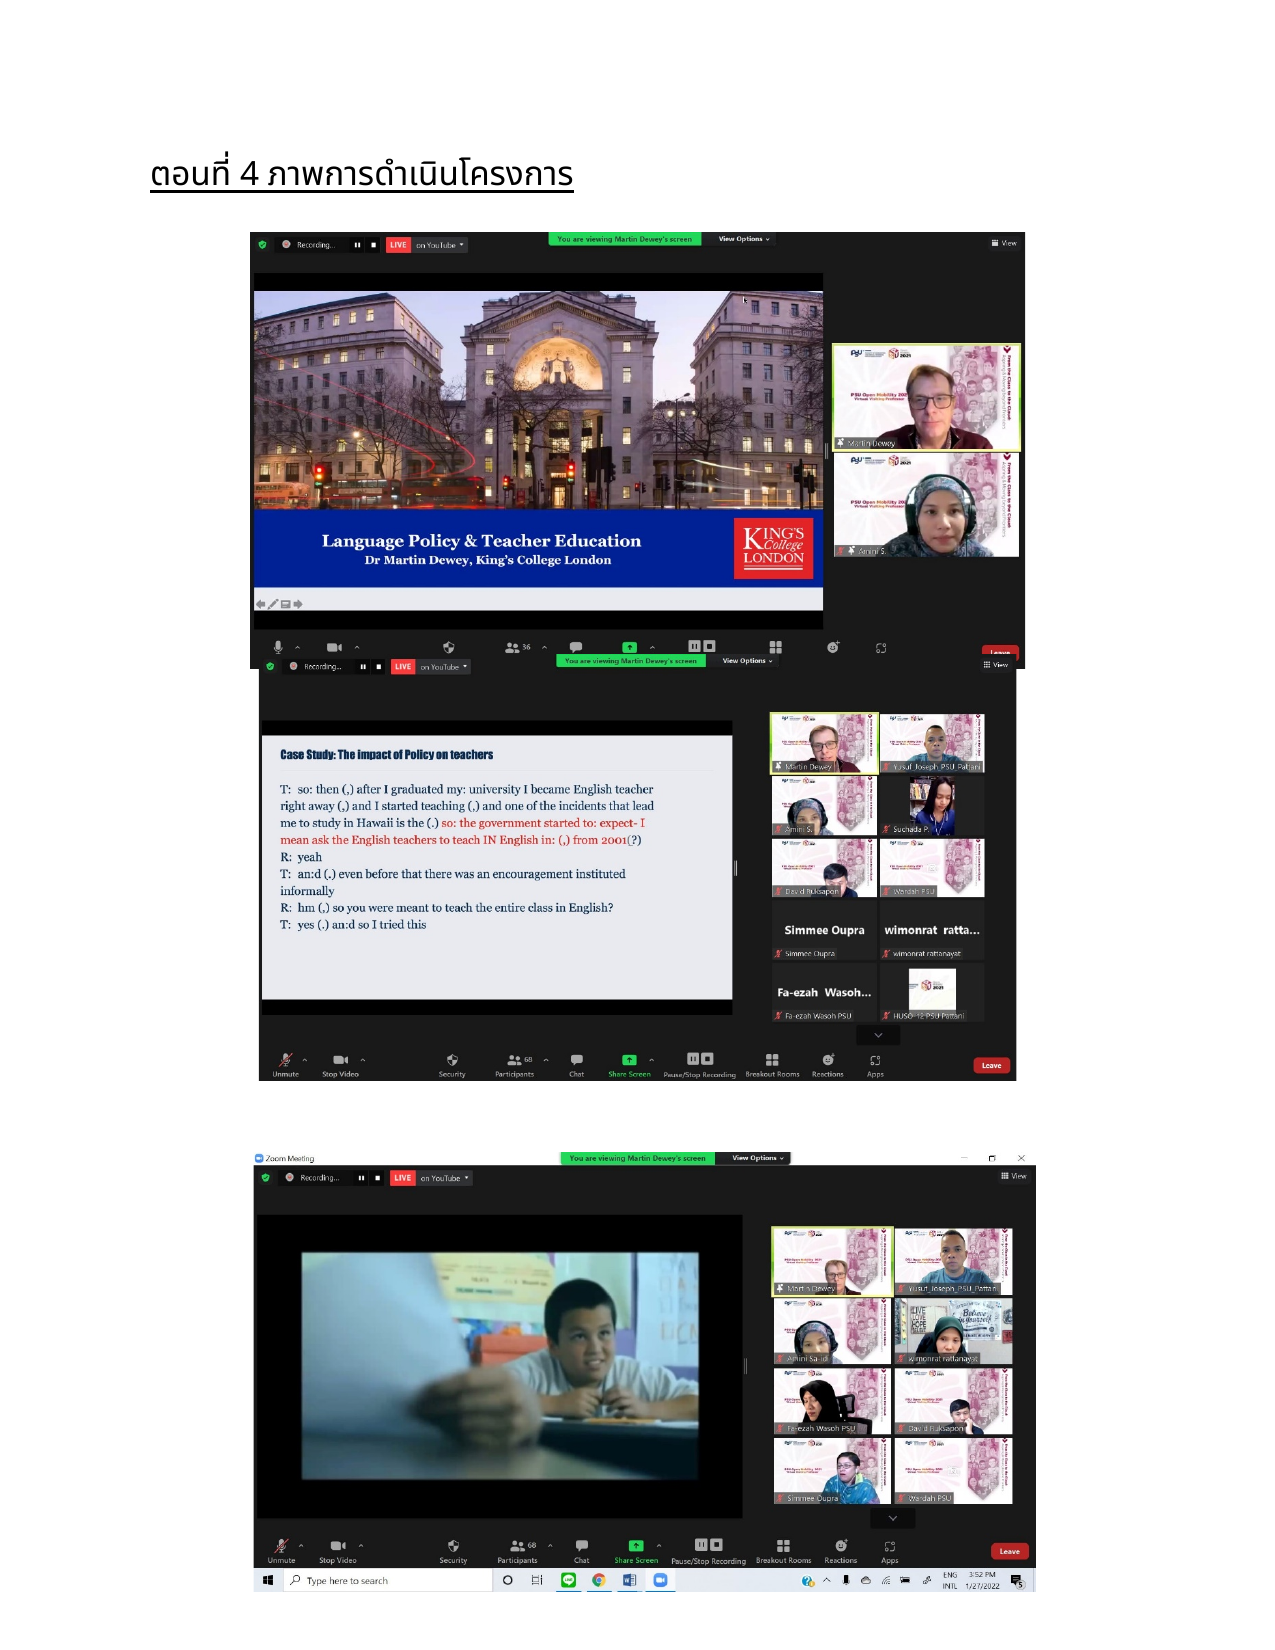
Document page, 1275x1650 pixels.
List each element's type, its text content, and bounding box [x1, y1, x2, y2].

picture [250, 232, 1025, 1081]
picture [253, 1152, 1036, 1592]
text ตอนที่ 4 ภาพการดำเนินโครงการ [150, 150, 1125, 201]
